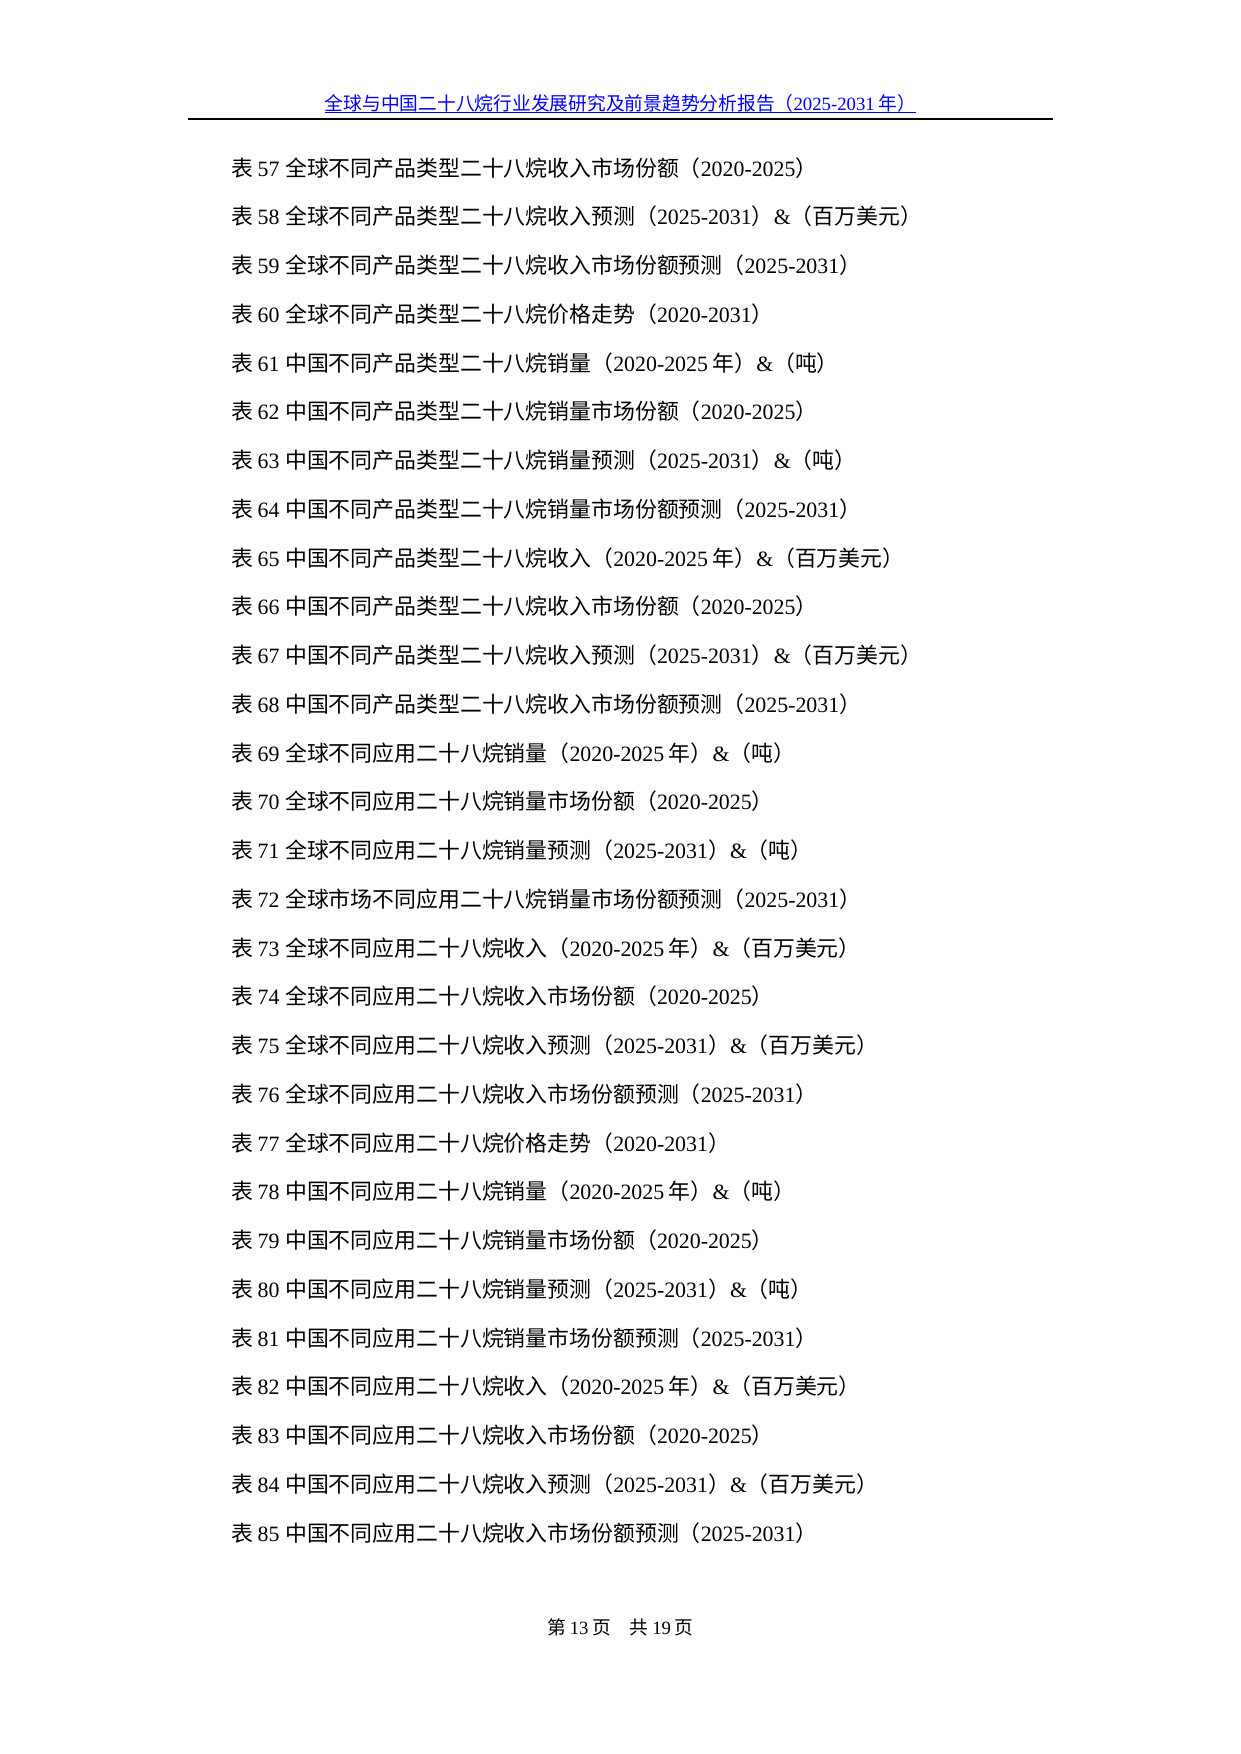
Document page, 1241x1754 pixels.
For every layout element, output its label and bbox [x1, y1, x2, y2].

text [187, 150, 1053, 1548]
